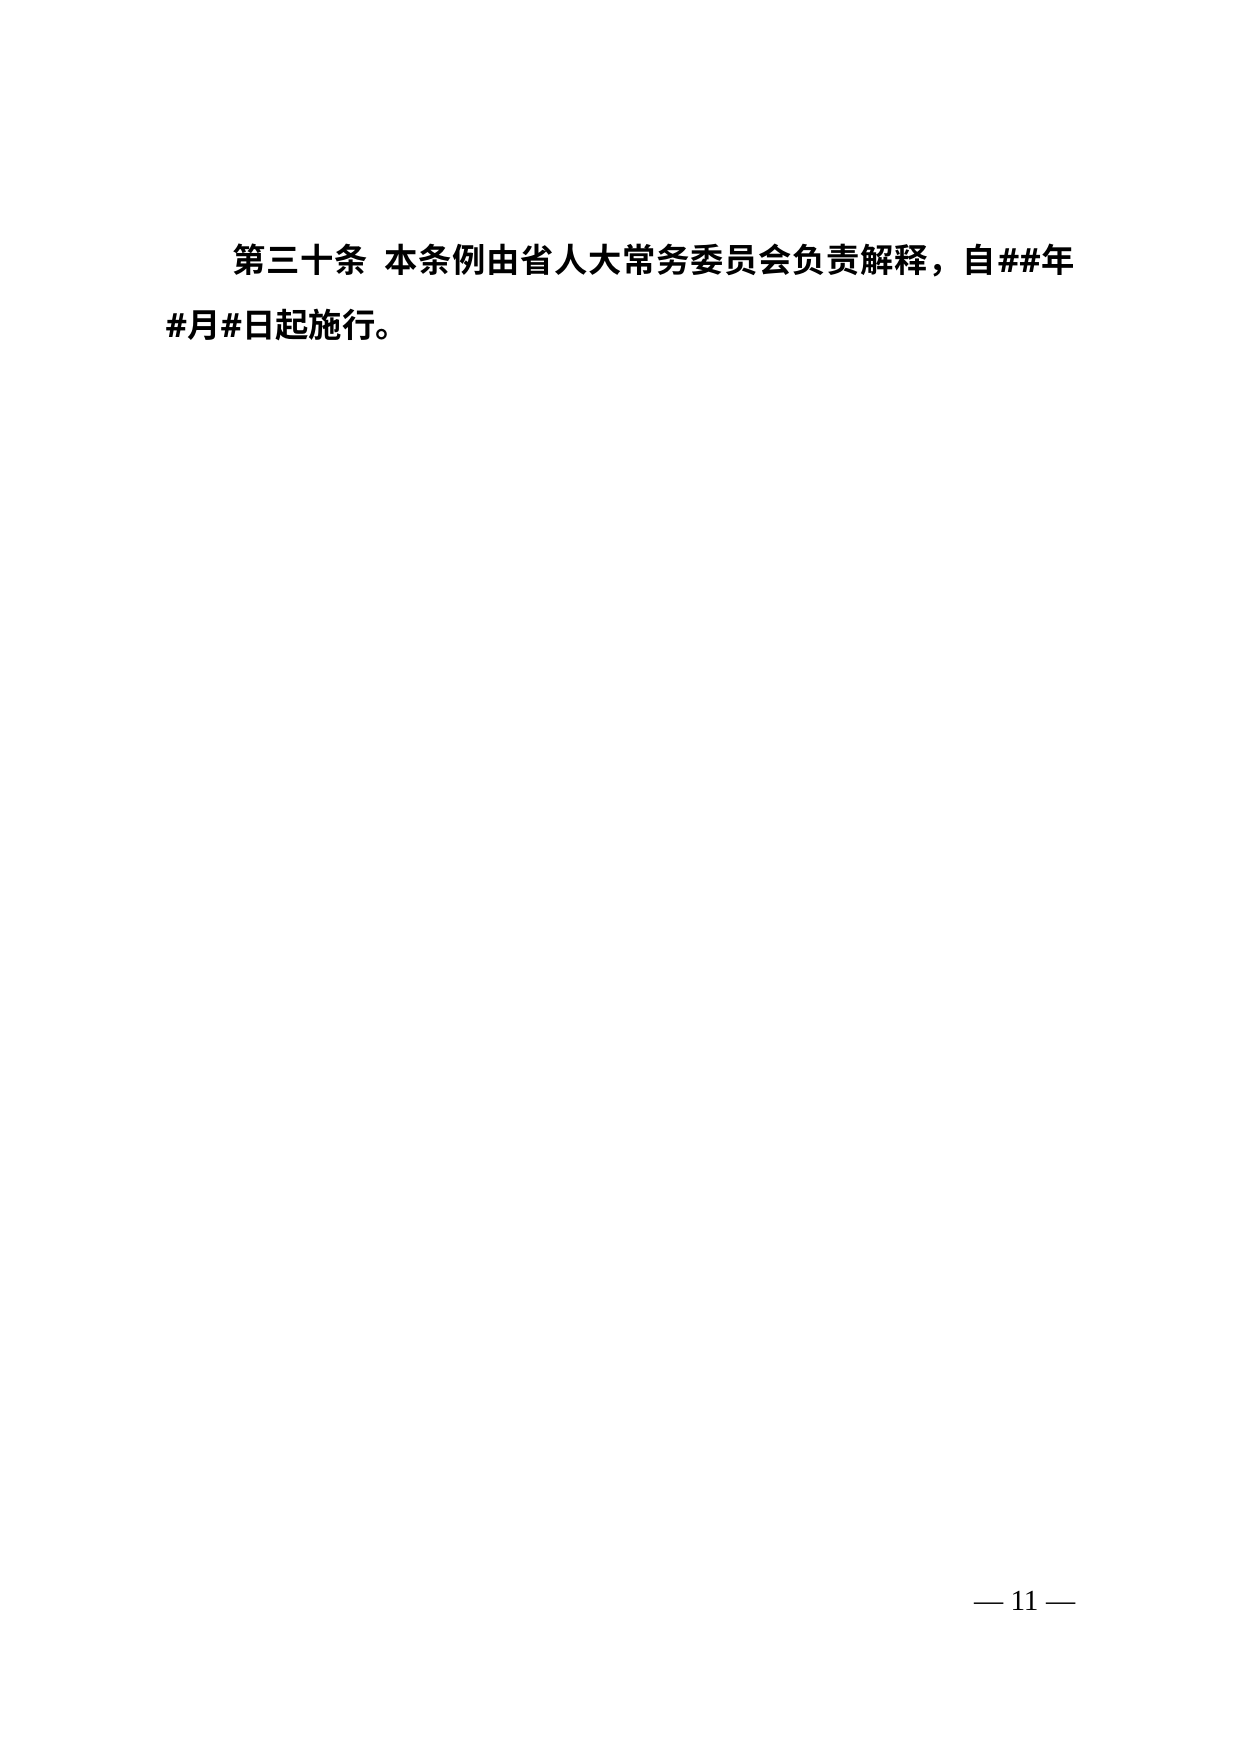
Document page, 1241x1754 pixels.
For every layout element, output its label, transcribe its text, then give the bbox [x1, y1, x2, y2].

text 第三十条 本条例由省人大常务委员会负责解释，自##年#月#日起施行。 [165, 226, 1075, 356]
